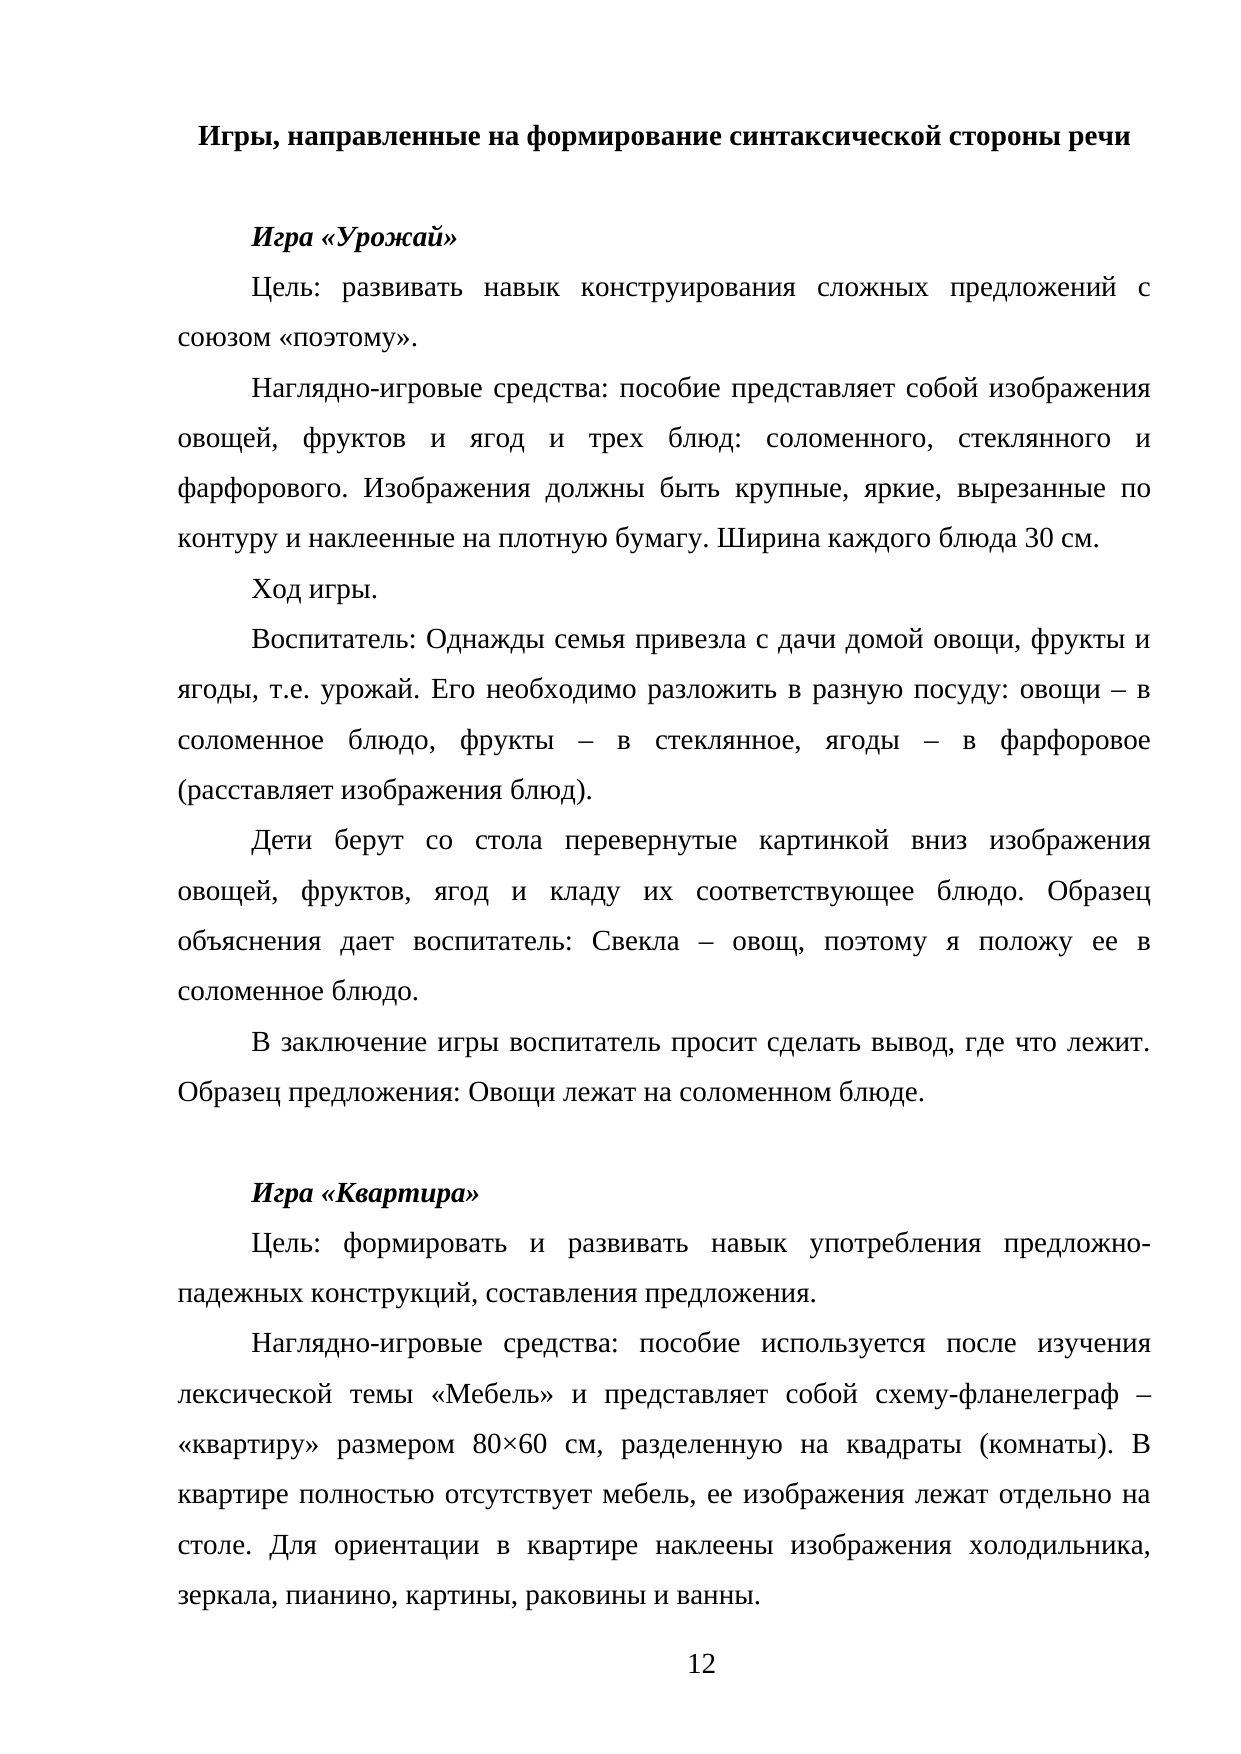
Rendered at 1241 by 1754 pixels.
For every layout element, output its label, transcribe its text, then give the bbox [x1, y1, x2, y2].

text Наглядно-игровые средства: пособие используется после изучения лексической темы «Мебель» и представляет собой схему-фланелеграф – «квартиру» размером 80×60 см, разделенную на квадраты (комнаты). В квартире полностью отсутствует мебель, ее изображения лежат отдельно на столе. Для ориентации в квартире наклеены изображения холодильника, зеркала, пианино, картины, раковины и ванны. [177, 1326, 1152, 1611]
text Воспитатель: Однажды семья привезла с дачи домой овощи, фрукты и ягоды, т.е. урожай. Его необходимо разложить в разную посуду: овощи – в соломенное блюдо, фрукты – в стеклянное, ягоды – в фарфоровое (расставляет изображения блюд). [177, 621, 1152, 806]
text В заключение игры воспитатель просит сделать вывод, где что лежит. Образец предложения: Овощи лежат на соломенном блюде. [177, 1024, 1152, 1108]
text Игры, направленные на формирование синтаксической стороны речи [177, 118, 1152, 152]
text Ход игры. [177, 571, 1152, 604]
text Цель: развивать навык конструирования сложных предложений с союзом «поэтому». [177, 269, 1152, 353]
text Игра «Квартира» [177, 1175, 1152, 1208]
text Дети берут со стола перевернутые картинкой вниз изображения овощей, фруктов, ягод и кладу их соответствующее блюдо. Образец объяснения дает воспитатель: Свекла – овощ, поэтому я положу ее в соломенное блюдо. [177, 822, 1152, 1007]
text Цель: формировать и развивать навык употребления предложно-падежных конструкций, составления предложения. [177, 1225, 1152, 1309]
text Наглядно-игровые средства: пособие представляет собой изображения овощей, фруктов и ягод и трех блюд: соломенного, стеклянного и фарфорового. Изображения должны быть крупные, яркие, вырезанные по контуру и наклеенные на плотную бумагу. Ширина каждого блюда 30 см. [177, 370, 1152, 554]
text Игра «Урожай» [177, 219, 1152, 252]
